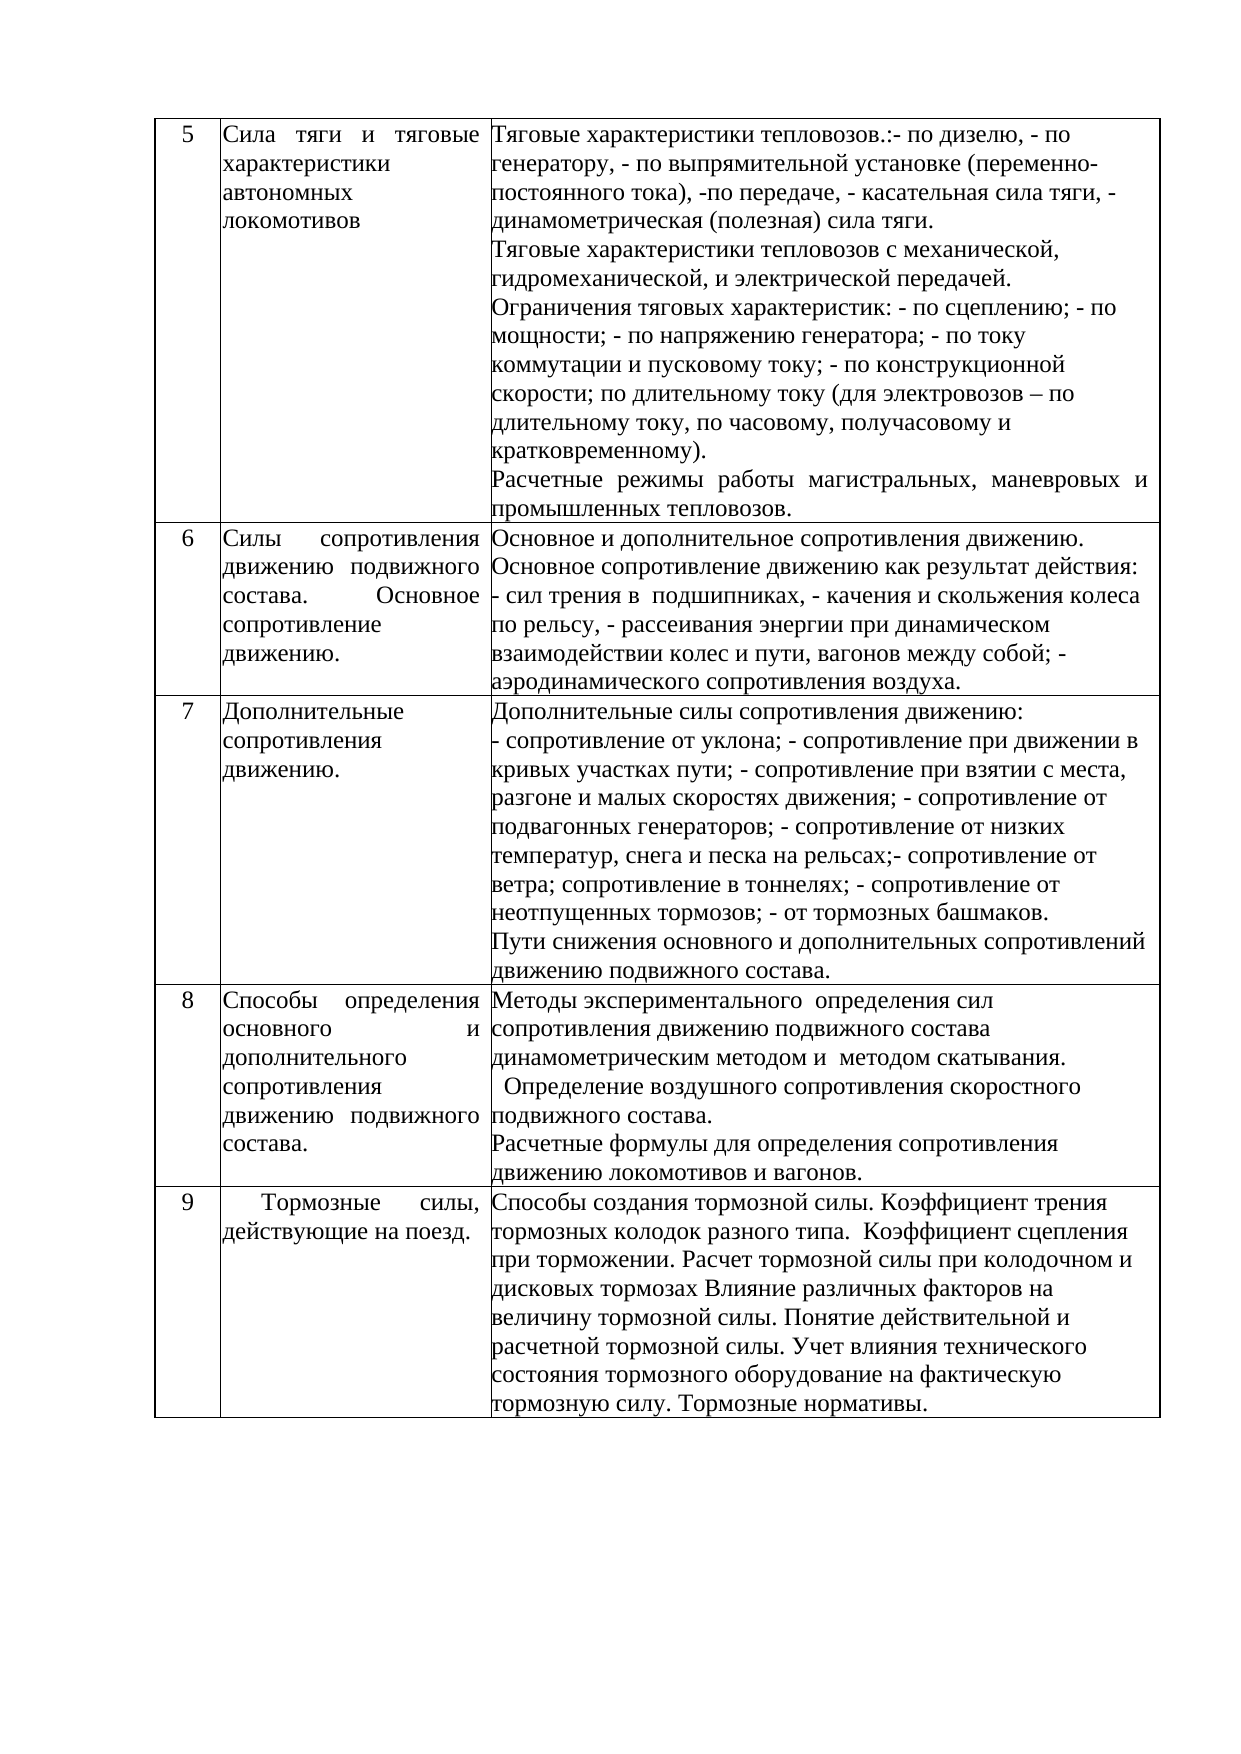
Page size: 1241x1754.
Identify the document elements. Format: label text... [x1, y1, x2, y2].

table_cell Тяговые характеристики тепловозов.:- по дизелю, - по генератору, - по выпрямительной установке (переменно-постоянного тока), -по передаче, - касательная сила тяги, - динамометрическая (полезная) сила тяги. Тяговые характеристики тепловозов с механической, гидромеханической, и электрической передачей. Ограничения тяговых характеристик: - по сцеплению; - по мощности; - по напряжению генератора; - по току коммутации и пусковому току; - по конструкционной скорости; по длительному току (для электровозов – по длительному току, по часовому, получасовому и кратковременному). Расчетные режимы работы магистральных, маневровых и промышленных тепловозов. [492, 119, 1159, 522]
table_cell Дополнительные силы сопротивления движению: - сопротивление от уклона; - сопротивление при движении в кривых участках пути; - сопротивление при взятии с места, разгоне и малых скоростях движения; - сопротивление от подвагонных генераторов; - сопротивление от низких температур, снега и песка на рельсах;- сопротивление от ветра; сопротивление в тоннелях; - сопротивление от неотпущенных тормозов; - от тормозных башмаков. Пути снижения основного и дополнительных сопротивлений движению подвижного состава. [492, 696, 1159, 984]
table_cell 7 [156, 696, 220, 984]
table_cell Дополнительные сопротивления движению. [221, 696, 491, 984]
table_cell Силы сопротивления движению подвижного состава. Основное сопротивление движению. [221, 523, 491, 695]
table_cell Методы экспериментального определения сил сопротивления движению подвижного состава динамометрическим методом и методом скатывания. Определение воздушного сопротивления скоростного подвижного состава. Расчетные формулы для определения сопротивления движению локомотивов и вагонов. [492, 985, 1159, 1186]
table_cell 5 [156, 119, 220, 522]
table_cell Способы определения основного и дополнительного сопротивления движению подвижного состава. [221, 985, 491, 1186]
table_cell Основное и дополнительное сопротивления движению. Основное сопротивление движению как результат действия: - сил трения в подшипниках, - качения и скольжения колеса по рельсу, - рассеивания энергии при динамическом взаимодействии колес и пути, вагонов между собой; - аэродинамического сопротивления воздуха. [492, 523, 1159, 695]
table_cell 9 [156, 1187, 220, 1417]
table_cell Способы создания тормозной силы. Коэффициент трения тормозных колодок разного типа. Коэффициент сцепления при торможении. Расчет тормозной силы при колодочном и дисковых тормозах Влияние различных факторов на величину тормозной силы. Понятие действительной и расчетной тормозной силы. Учет влияния технического состояния тормозного оборудование на фактическую тормозную силу. Тормозные нормативы. [492, 1187, 1159, 1417]
table_cell 8 [156, 985, 220, 1186]
table_cell Сила тяги и тяговые характеристики автономных локомотивов [221, 119, 491, 522]
table_cell Тормозные силы, действующие на поезд. [221, 1187, 491, 1417]
table_cell 6 [156, 523, 220, 695]
